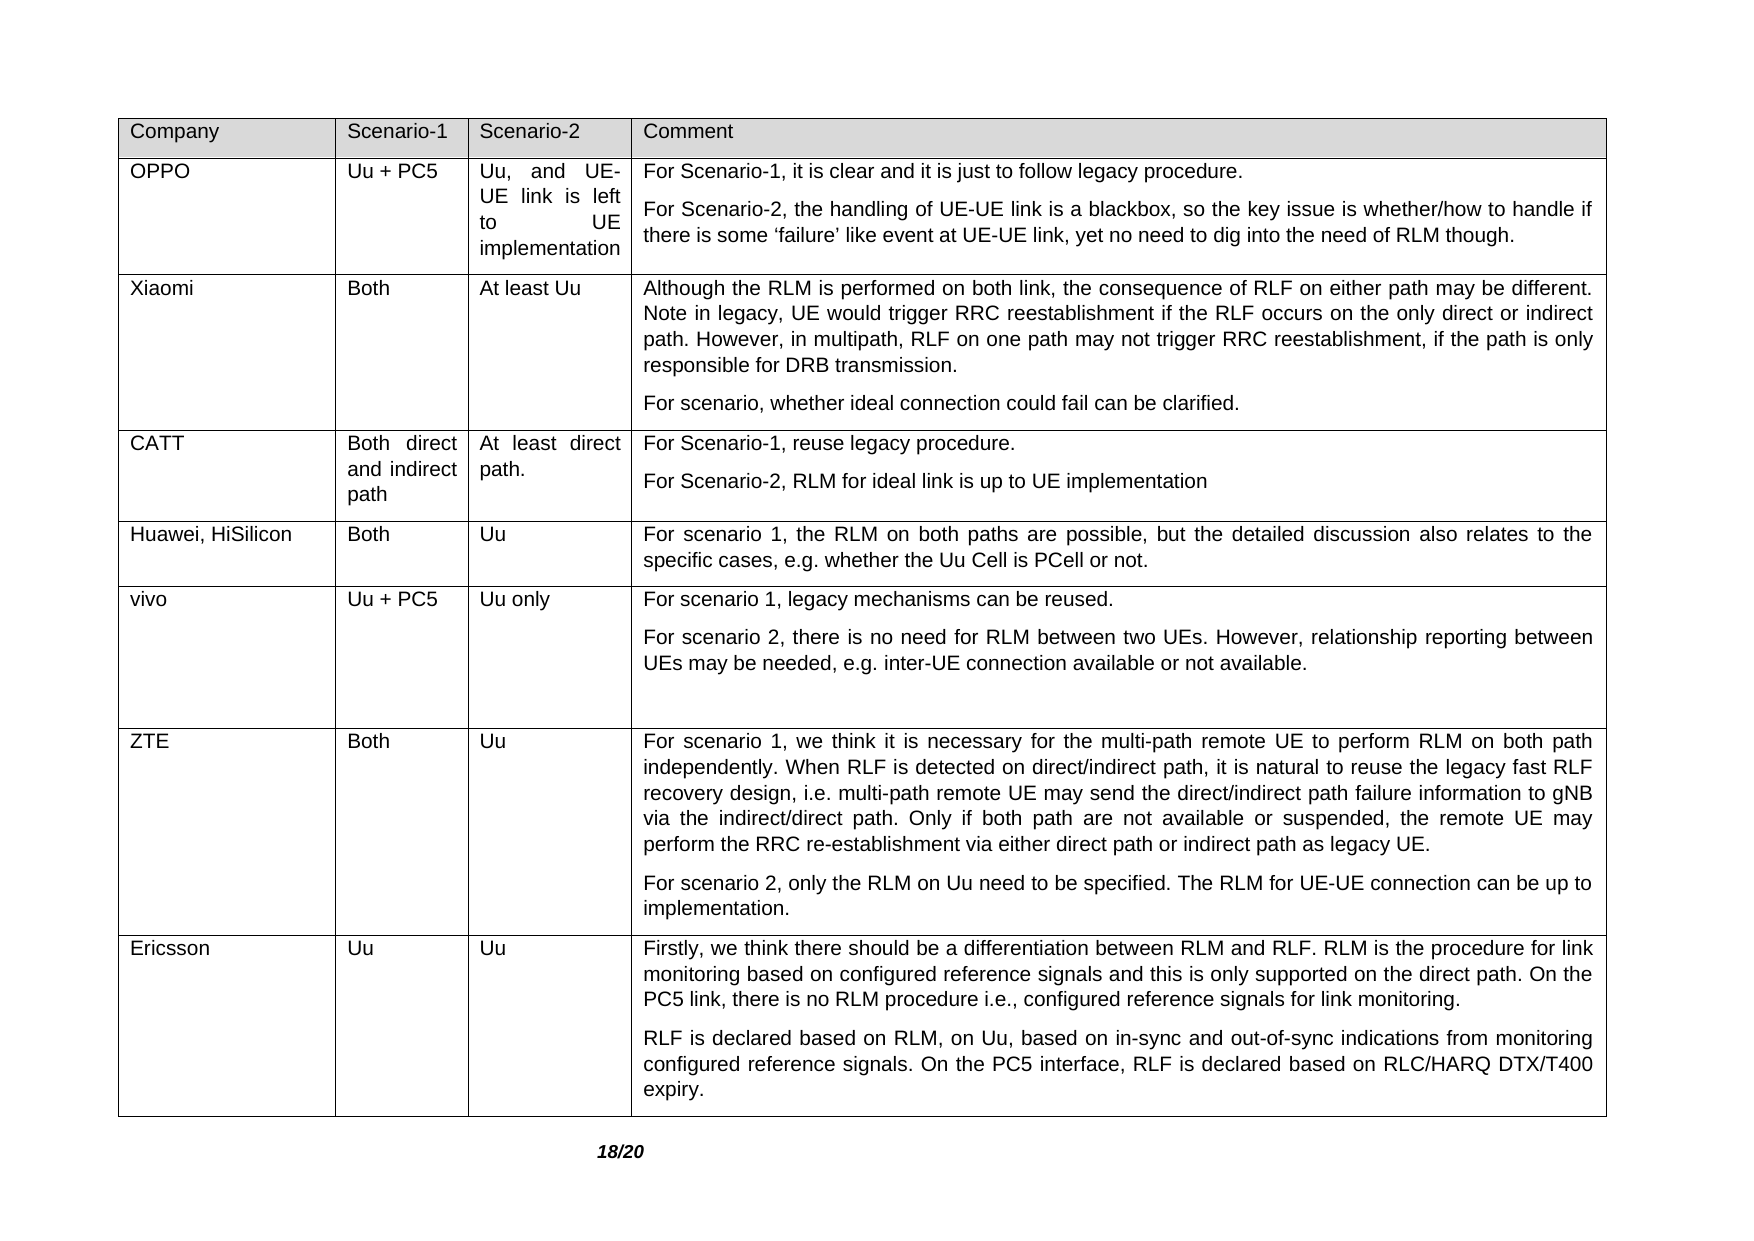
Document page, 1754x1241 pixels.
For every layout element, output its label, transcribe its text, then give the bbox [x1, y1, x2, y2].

table_cell At least direct path. [469, 431, 631, 521]
table_cell Xiaomi [119, 275, 335, 429]
table_cell For Scenario-1, it is clear and it is just to follow legacy procedure. For Scenario-2, the handling of UE-UE link is a blackbox, so the key issue is whether/how to handle if there is some ‘failure’ like event at UE-UE link, yet no need to dig into the need of RLM though. [632, 159, 1606, 274]
table_cell Although the RLM is performed on both link, the consequence of RLF on either path may be different. Note in legacy, UE would trigger RRC reestablishment if the RLF occurs on the only direct or indirect path. However, in multipath, RLF on one path may not trigger RRC reestablishment, if the path is only responsible for DRB transmission. For scenario, whether ideal connection could fail can be clarified. [632, 275, 1606, 429]
table_header Scenario-2 [469, 119, 631, 157]
table_cell Uu [469, 729, 631, 934]
table_cell Uu [469, 522, 631, 586]
table_cell Both direct and indirect path [336, 431, 468, 521]
table_cell Huawei, HiSilicon [119, 522, 335, 586]
table_cell Both [336, 729, 468, 934]
table_cell For Scenario-1, reuse legacy procedure. For Scenario-2, RLM for ideal link is up to UE implementation [632, 431, 1606, 521]
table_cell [632, 936, 1606, 1116]
table_cell OPPO [119, 159, 335, 274]
table_cell Ericsson [119, 936, 335, 1116]
table_cell vivo [119, 587, 335, 728]
table_cell Uu [336, 936, 468, 1116]
table_cell At least Uu [469, 275, 631, 429]
table_cell For scenario 1, legacy mechanisms can be reused. For scenario 2, there is no need for RLM between two UEs. However, relationship reporting between UEs may be needed, e.g. inter-UE connection available or not available. [632, 587, 1606, 728]
table_cell For scenario 1, we think it is necessary for the multi-path remote UE to perform RLM on both path independently. When RLF is detected on direct/indirect path, it is natural to reuse the legacy fast RLF recovery design, i.e. multi-path remote UE may send the direct/indirect path failure information to gNB via the indirect/direct path. Only if both path are not available or suspended, the remote UE may perform the RRC re-establishment via either direct path or indirect path as legacy UE. For scenario 2, only the RLM on Uu need to be specified. The RLM for UE-UE connection can be up to implementation. [632, 729, 1606, 934]
table_header Company [119, 119, 335, 157]
table_cell CATT [119, 431, 335, 521]
table_cell Both [336, 522, 468, 586]
table_cell Both [336, 275, 468, 429]
table_cell Uu [469, 936, 631, 1116]
table_cell Uu, and UE-UE link is left to UE implementation [469, 159, 631, 274]
table_cell ZTE [119, 729, 335, 934]
table_cell Uu + PC5 [336, 159, 468, 274]
table_cell Uu only [469, 587, 631, 728]
table_header Comment [632, 119, 1606, 157]
table_cell For scenario 1, the RLM on both paths are possible, but the detailed discussion also relates to the specific cases, e.g. whether the Uu Cell is PCell or not. [632, 522, 1606, 586]
table_header Scenario-1 [336, 119, 468, 157]
table_cell Uu + PC5 [336, 587, 468, 728]
